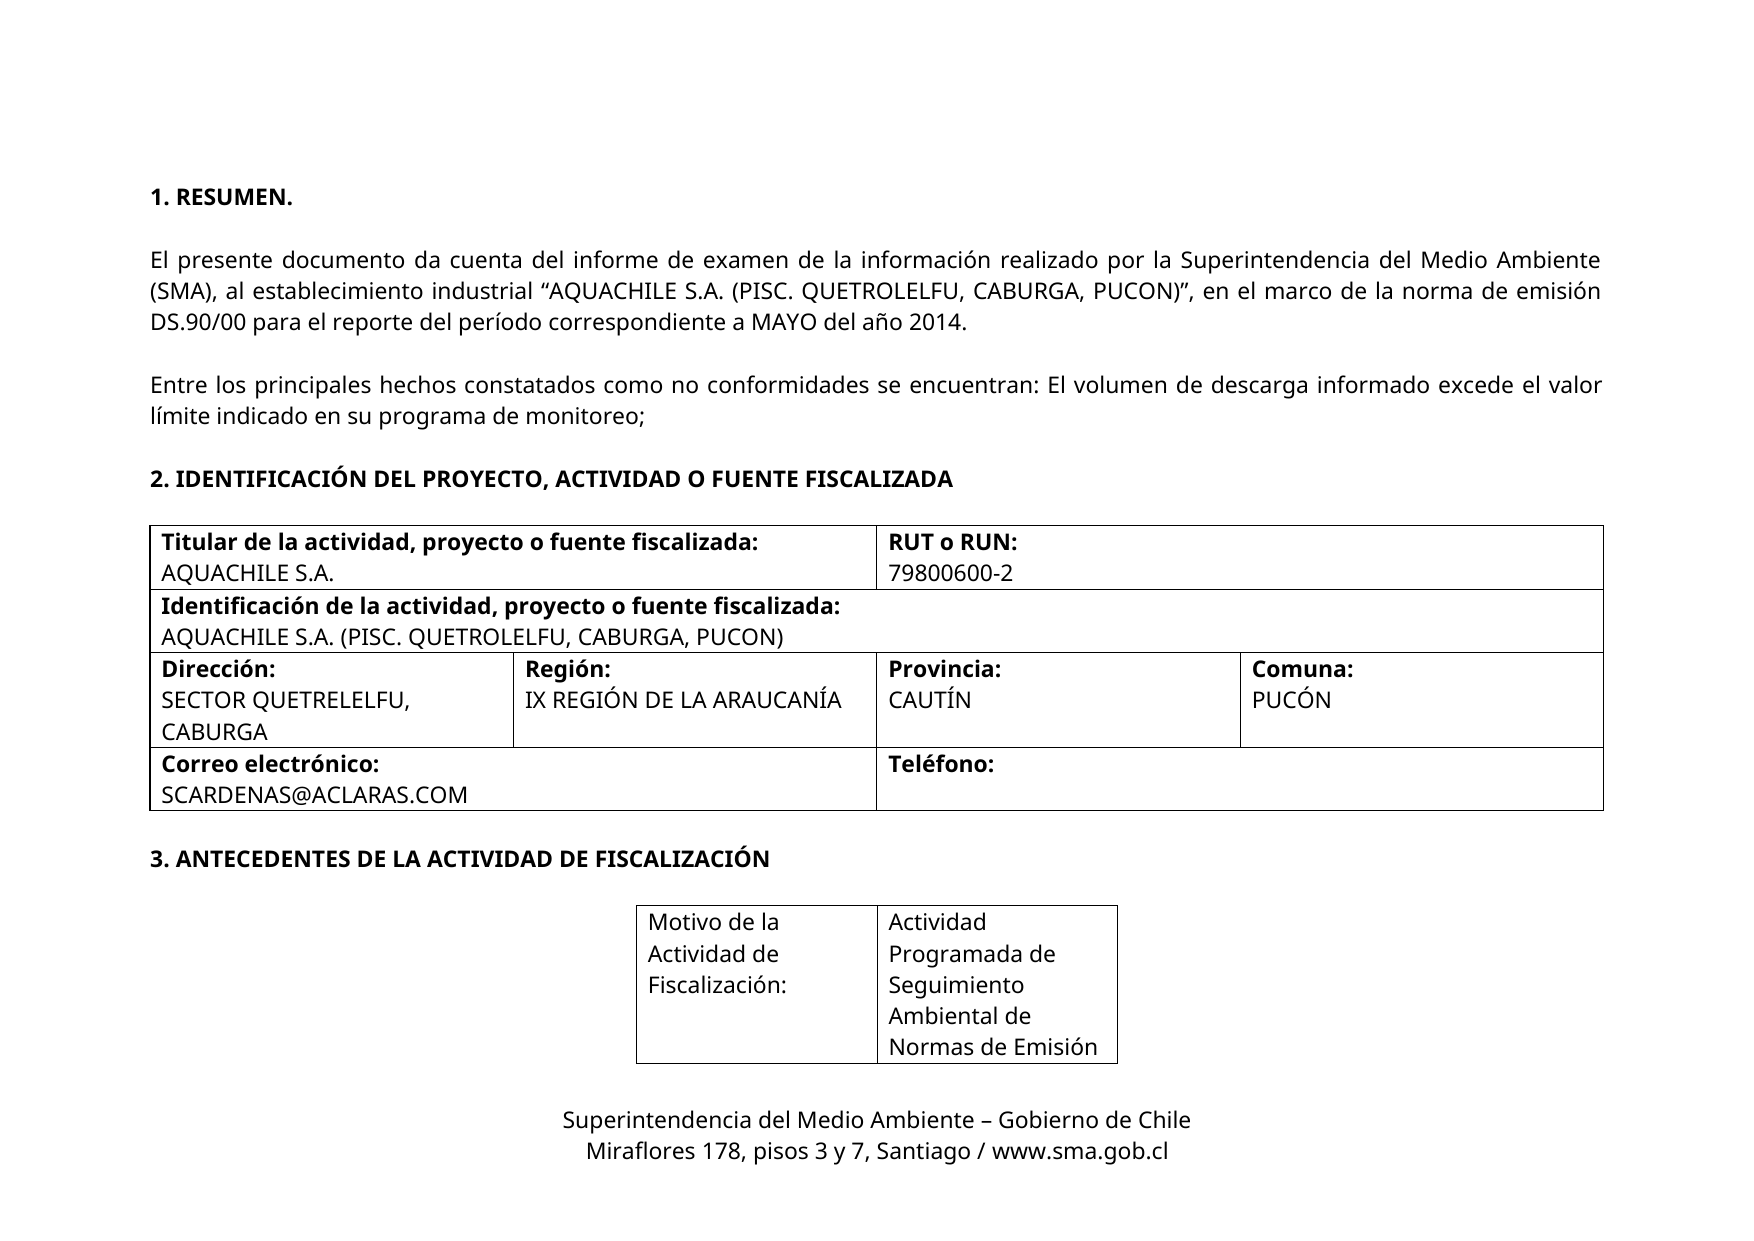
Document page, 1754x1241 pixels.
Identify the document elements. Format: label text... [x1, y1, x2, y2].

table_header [878, 906, 1117, 1062]
table_cell Región: IX REGIÓN DE LA ARAUCANÍA [514, 653, 876, 747]
table_cell Dirección: SECTOR QUETRELELFU, CABURGA [151, 653, 513, 747]
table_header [637, 906, 877, 1062]
table_cell Correo electrónico: SCARDENAS@ACLARAS.COM [151, 748, 876, 810]
text El presente documento da cuenta del informe de examen de la información realizado por la Superintendencia del Medio Ambiente (SMA), al establecimiento industrial “AQUACHILE S.A. (PISC. QUETROLELFU, CABURGA, PUCON)”, en el marco de la norma de emisión DS.90/00 para el reporte del período correspondiente a MAYO del año 2014. [150, 212, 1604, 337]
table_header Titular de la actividad, proyecto o fuente fiscalizada: AQUACHILE S.A. [151, 526, 876, 588]
table_cell Comuna: PUCÓN [1241, 653, 1603, 747]
text 2. IDENTIFICACIÓN DEL PROYECTO, ACTIVIDAD O FUENTE FISCALIZADA [150, 431, 1604, 494]
text 3. ANTECEDENTES DE LA ACTIVIDAD DE FISCALIZACIÓN [150, 811, 1604, 874]
table_cell Teléfono: [877, 748, 1603, 810]
text 1. RESUMEN. [150, 150, 1604, 212]
table_header RUT o RUN: 79800600-2 [877, 526, 1603, 588]
text Entre los principales hechos constatados como no conformidades se encuentran: El volumen de descarga informado excede el valor límite indicado en su programa de monitoreo; [150, 337, 1604, 431]
table_cell Identificación de la actividad, proyecto o fuente fiscalizada: AQUACHILE S.A. (PISC. QUETROLELFU, CABURGA, PUCON) [151, 590, 1603, 652]
table_cell Provincia: CAUTÍN [877, 653, 1240, 747]
